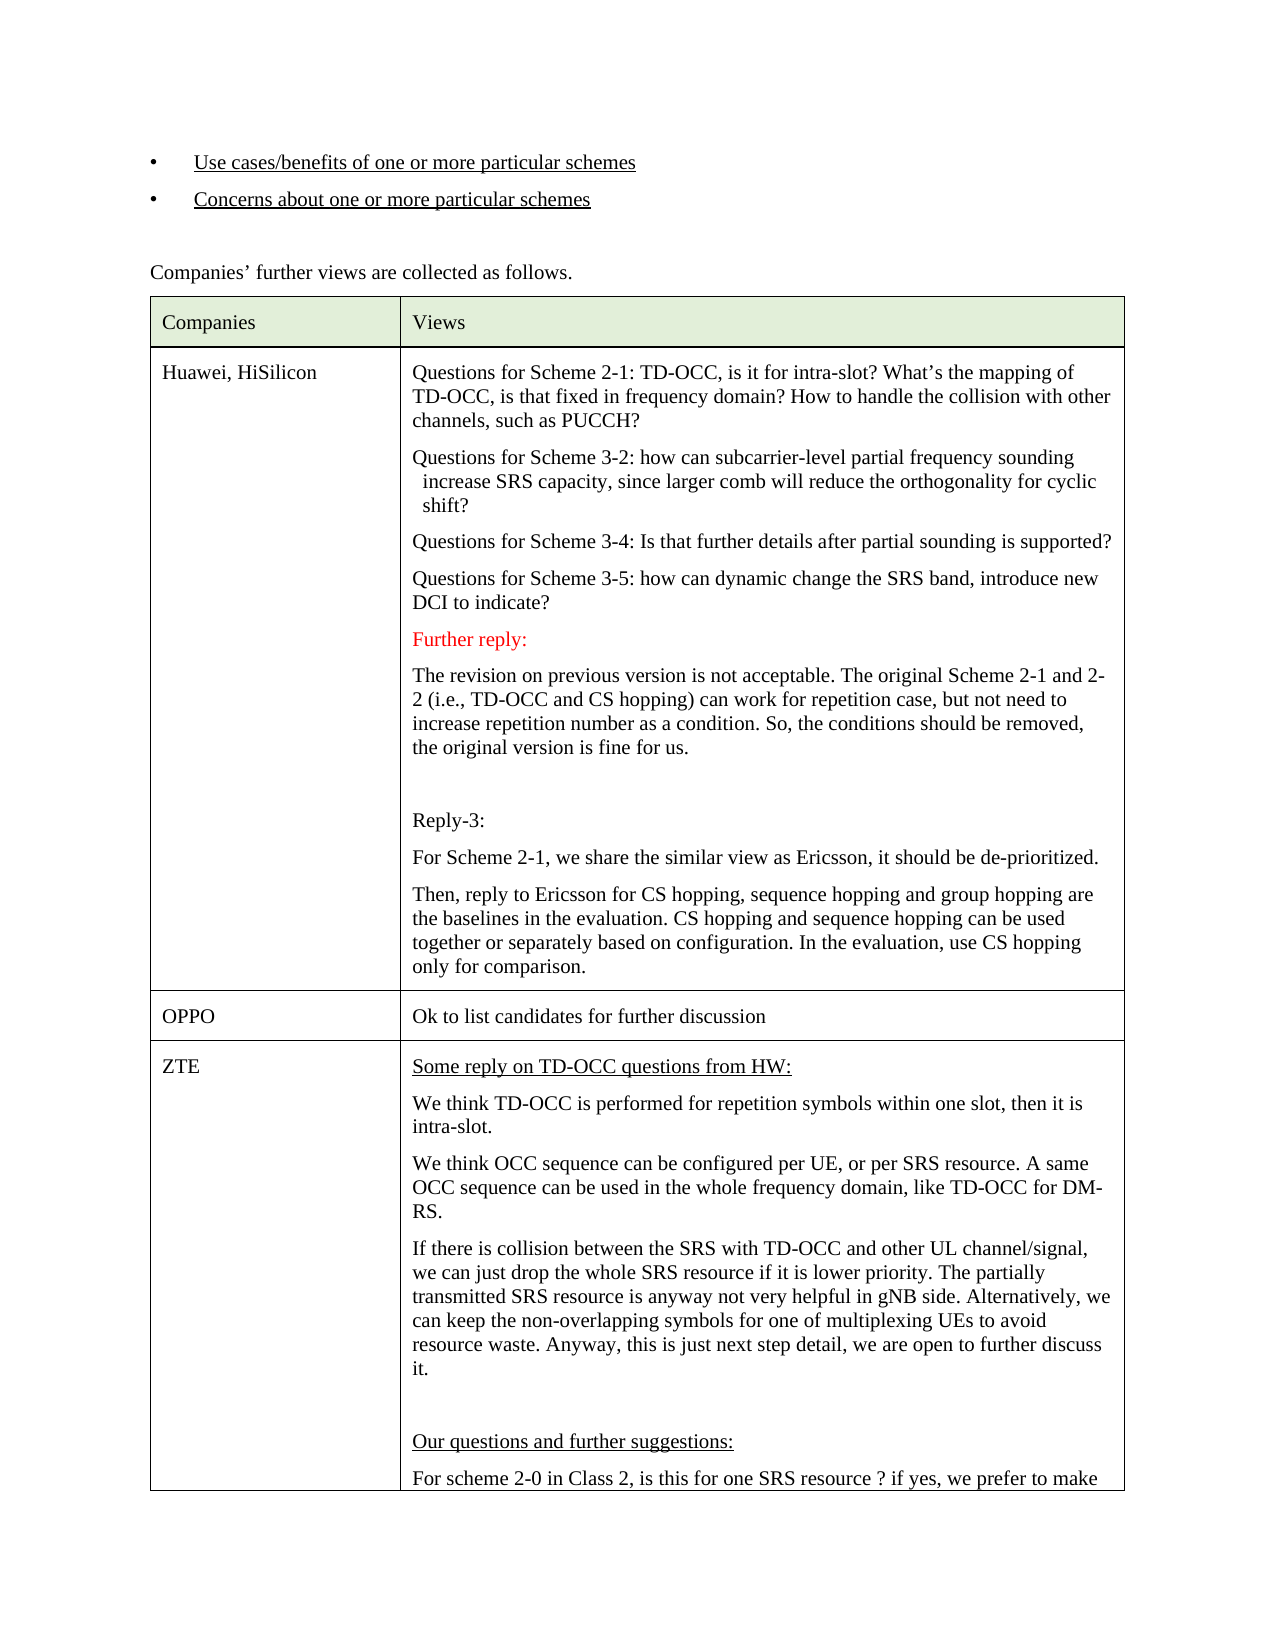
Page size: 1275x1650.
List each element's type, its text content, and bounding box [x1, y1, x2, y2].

table_cell ZTE [151, 1041, 400, 1490]
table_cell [401, 1041, 1124, 1490]
table_header Views [401, 297, 1124, 346]
list Concerns about one or more particular schemes [150, 187, 1125, 211]
table_cell Huawei, HiSilicon [151, 348, 400, 990]
list Use cases/benefits of one or more particular schemes [150, 150, 1125, 174]
table_cell Questions for Scheme 2-1: TD-OCC, is it for intra-slot? What’s the mapping of TD-OCC, is that fixed in frequency domain? How to handle the collision with other channels, such as PUCCH? Questions for Scheme 3-2: how can subcarrier-level partial frequency sounding increase SRS capacity, since larger comb will reduce the orthogonality for cyclic shift? Questions for Scheme 3-4: Is that further details after partial sounding is supported? Questions for Scheme 3-5: how can dynamic change the SRS band, introduce new DCI to indicate? Further reply: The revision on previous version is not acceptable. The original Scheme 2-1 and 2-2 (i.e., TD-OCC and CS hopping) can work for repetition case, but not need to increase repetition number as a condition. So, the conditions should be removed, the original version is fine for us. Reply-3: For Scheme 2-1, we share the similar view as Ericsson, it should be de-prioritized. Then, reply to Ericsson for CS hopping, sequence hopping and group hopping are the baselines in the evaluation. CS hopping and sequence hopping can be used together or separately based on configuration. In the evaluation, use CS hopping only for comparison. [401, 348, 1124, 990]
text Companies’ further views are collected as follows. [150, 260, 1125, 284]
table_cell Ok to list candidates for further discussion [401, 991, 1124, 1040]
table_header Companies [151, 297, 400, 346]
table_cell OPPO [151, 991, 400, 1040]
